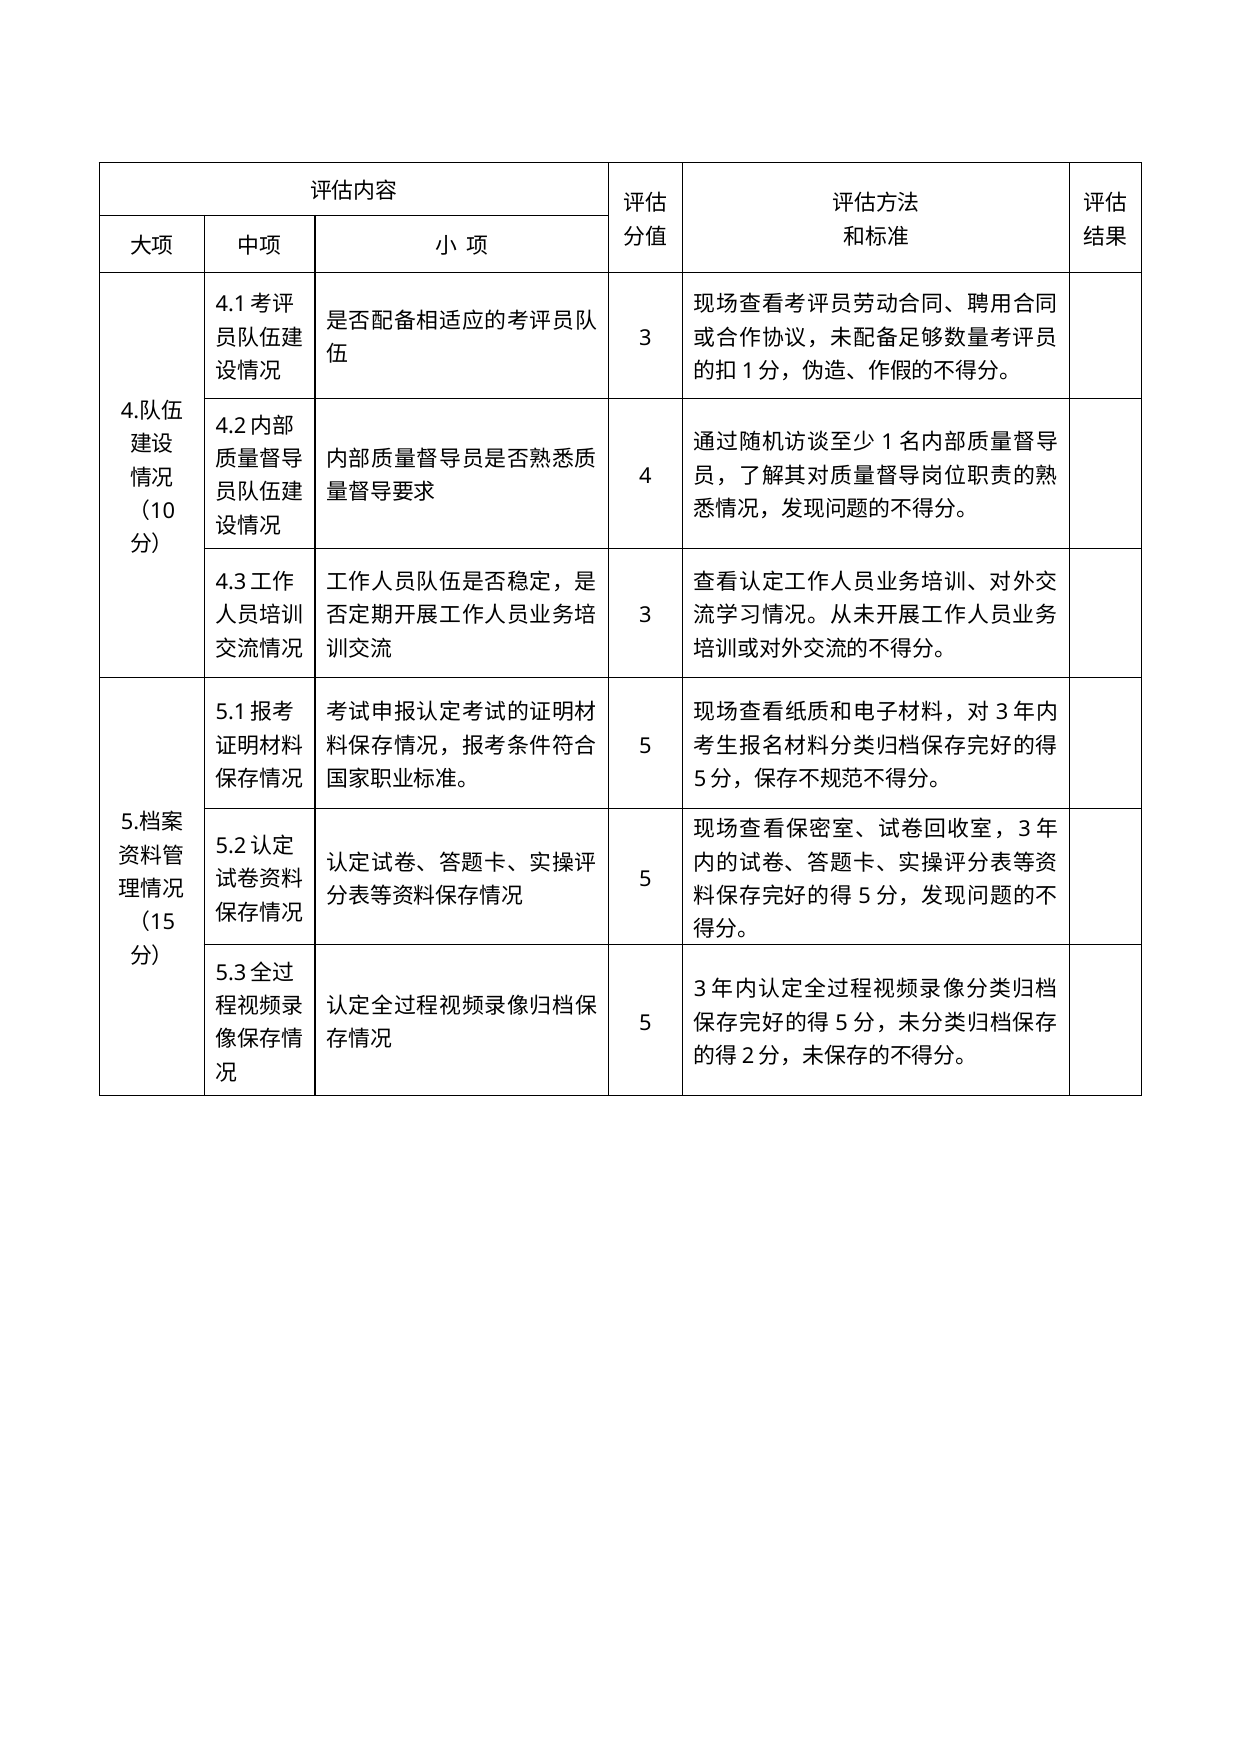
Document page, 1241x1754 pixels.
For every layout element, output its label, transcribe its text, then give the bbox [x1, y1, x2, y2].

table_cell 3 [609, 549, 682, 677]
table_cell 是否配备相适应的考评员队伍 [316, 273, 608, 397]
table_cell [1070, 809, 1141, 944]
table_cell 认定全过程视频录像归档保存情况 [316, 945, 608, 1095]
table_cell 评估 分值 [609, 163, 682, 272]
table_cell 现场查看纸质和电子材料，对3年内考生报名材料分类归档保存完好的得5分，保存不规范不得分。 [683, 678, 1069, 808]
table_cell [1070, 549, 1141, 677]
table_cell 小 项 [316, 216, 608, 272]
table_cell 评估内容 [100, 163, 608, 215]
table_cell 中项 [205, 216, 314, 272]
table_cell 3年内认定全过程视频录像分类归档保存完好的得5分，未分类归档保存的得2分，未保存的不得分。 [683, 945, 1069, 1095]
table_cell 4.3工作人员培训交流情况 [205, 549, 314, 677]
table_cell [1070, 273, 1141, 397]
table_cell [1070, 399, 1141, 548]
table_cell 工作人员队伍是否稳定，是否定期开展工作人员业务培训交流 [316, 549, 608, 677]
table_cell 考试申报认定考试的证明材料保存情况，报考条件符合国家职业标准。 [316, 678, 608, 808]
table_cell 现场查看考评员劳动合同、聘用合同或合作协议，未配备足够数量考评员的扣1分，伪造、作假的不得分。 [683, 273, 1069, 397]
table_cell [1070, 945, 1141, 1095]
table_cell 评估 结果 [1070, 163, 1141, 272]
table_cell [1070, 678, 1141, 808]
table_cell 4 [609, 399, 682, 548]
table_cell 5.2认定试卷资料保存情况 [205, 809, 314, 944]
table_cell 4.2内部质量督导员队伍建设情况 [205, 399, 314, 548]
table_cell 现场查看保密室、试卷回收室，3年内的试卷、答题卡、实操评分表等资料保存完好的得5分，发现问题的不得分。 [683, 809, 1069, 944]
table_cell 4.1考评员队伍建设情况 [205, 273, 314, 397]
table_cell 评估方法 和标准 [683, 163, 1069, 272]
table_cell 5.3全过程视频录像保存情况 [205, 945, 314, 1095]
table_cell 5 [609, 945, 682, 1095]
table_cell 大项 [100, 216, 204, 272]
table_cell 内部质量督导员是否熟悉质量督导要求 [316, 399, 608, 548]
table_cell 5 [609, 809, 682, 944]
table_cell 5 [609, 678, 682, 808]
table_cell 3 [609, 273, 682, 397]
table_cell 通过随机访谈至少1名内部质量督导员，了解其对质量督导岗位职责的熟悉情况，发现问题的不得分。 [683, 399, 1069, 548]
table_cell 查看认定工作人员业务培训、对外交流学习情况。从未开展工作人员业务培训或对外交流的不得分。 [683, 549, 1069, 677]
table_cell 5.1报考证明材料保存情况 [205, 678, 314, 808]
table_cell 5.档案资料管理情况 （15分） [100, 678, 204, 1095]
table_cell 认定试卷、答题卡、实操评分表等资料保存情况 [316, 809, 608, 944]
table_cell 4.队伍建设 情况 （10分） [100, 273, 204, 677]
